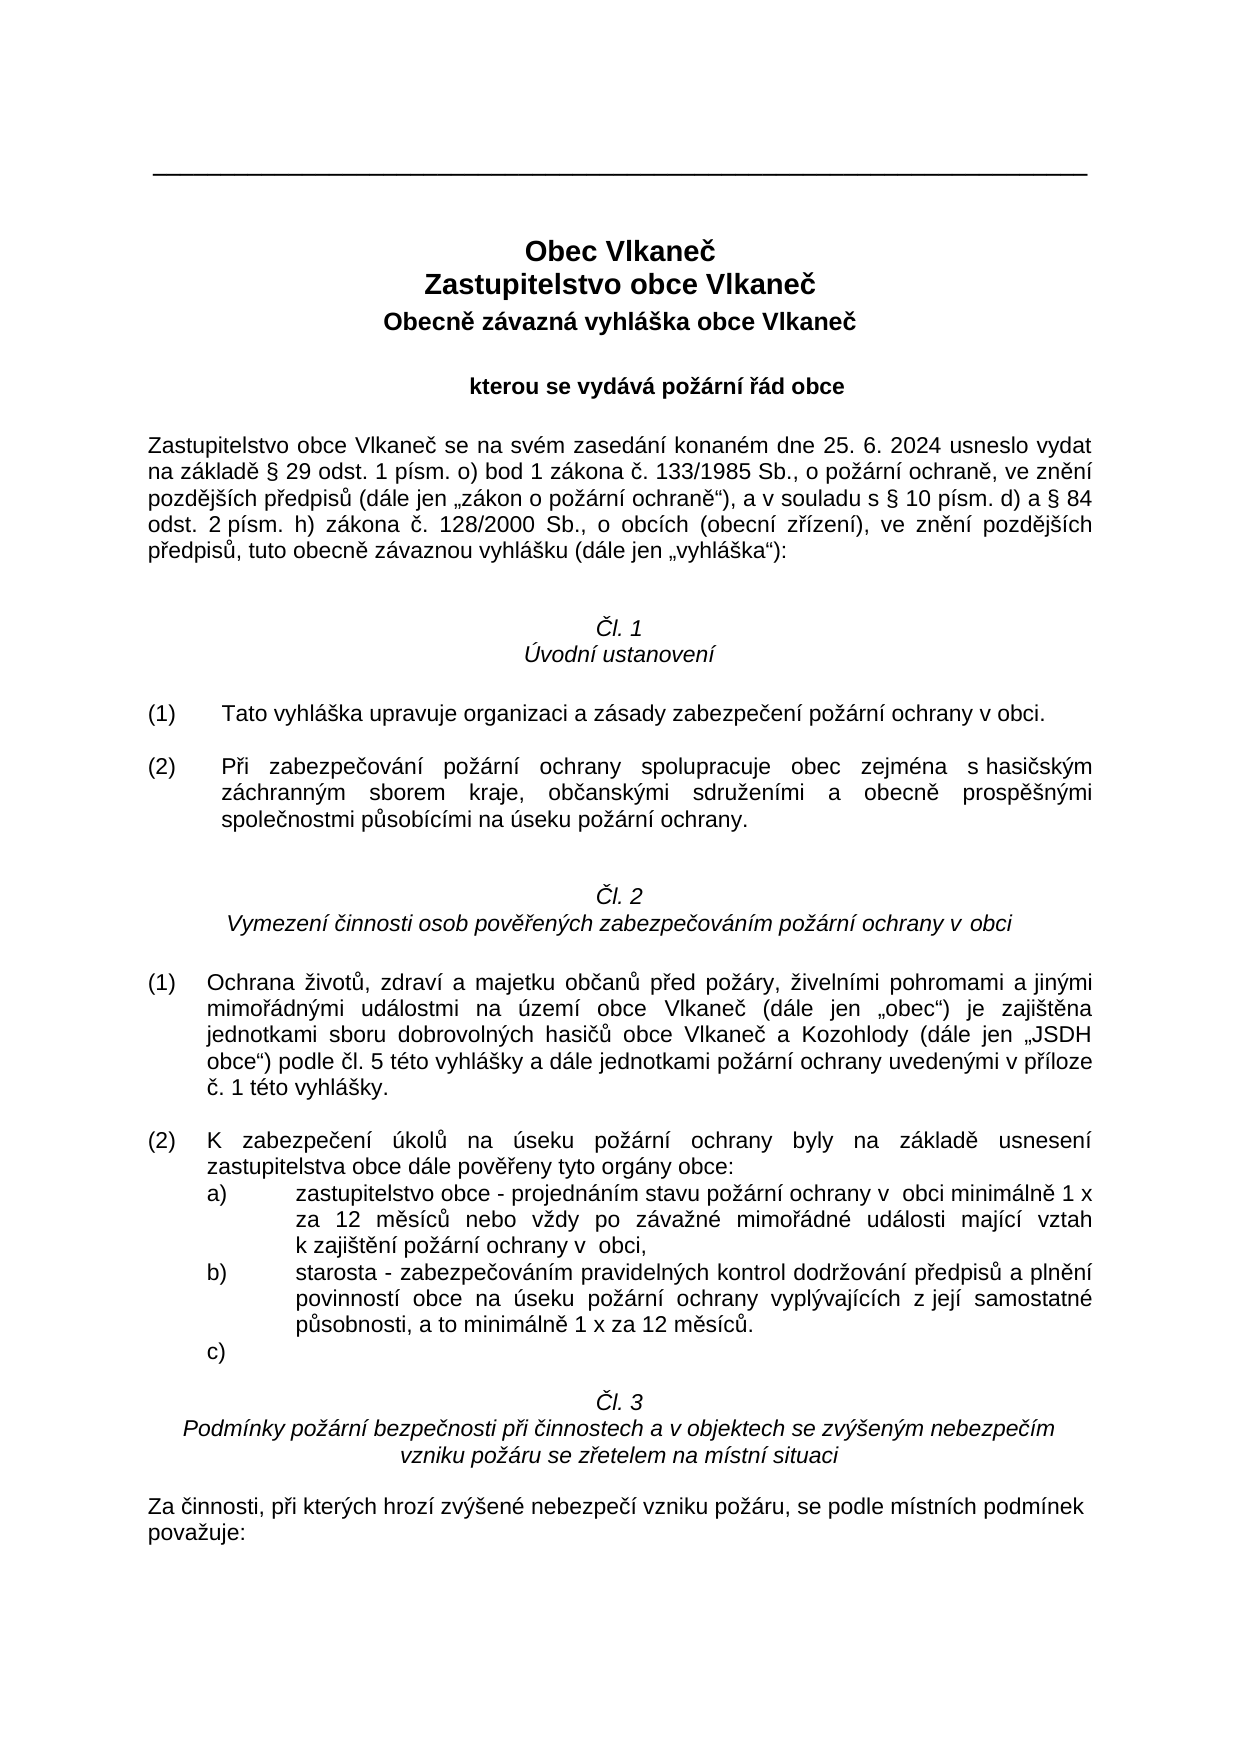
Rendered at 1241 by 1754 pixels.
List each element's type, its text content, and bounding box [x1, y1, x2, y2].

list starosta - zabezpečováním pravidelných kontrol dodržování předpisů a plnění povinností obce na úseku požární ochrany vyplývajících z její samostatné působnosti, a to minimálně 1 x za 12 měsíců. [207, 1258, 1093, 1338]
list Ochrana životů, zdraví a majetku občanů před požáry, živelními pohromami a jinými mimořádnými událostmi na území obce Vlkaneč (dále jen „obec“) je zajištěna jednotkami sboru dobrovolných hasičů obce Vlkaneč a Kozohlody (dále jen „JSDH obce“) podle čl. 5 této vyhlášky a dále jednotkami požární ochrany uvedenými v příloze č. 1 této vyhlášky. [148, 969, 1093, 1100]
text Obec Vlkaneč [148, 234, 1093, 267]
list K zabezpečení úkolů na úseku požární ochrany byly na základě usnesení zastupitelstva obce dále pověřeny tyto orgány obce: [148, 1127, 1093, 1179]
text (1) Tato vyhláška upravuje organizaci a zásady zabezpečení požární ochrany v obci. [148, 700, 1093, 727]
list zastupitelstvo obce - projednáním stavu požární ochrany v obci minimálně 1 x za 12 měsíců nebo vždy po závažné mimořádné události mající vztah k zajištění požární ochrany v obci, [207, 1179, 1093, 1258]
subtitle Čl. 3 Podmínky požární bezpečnosti při činnostech a v objektech se zvýšeným nebezpečím vzniku požáru se zřetelem na místní situaci [148, 1389, 1093, 1468]
text Zastupitelstvo obce Vlkaneč [148, 267, 1093, 301]
text (2) Při zabezpečování požární ochrany spolupracuje obec zejména s hasičským záchranným sborem kraje, občanskými sdruženími a obecně prospěšnými společnostmi působícími na úseku požární ochrany. [148, 753, 1093, 832]
text Zastupitelstvo obce Vlkaneč se na svém zasedání konaném dne 25. 6. 2024 usneslo vydat na základě § 29 odst. 1 písm. o) bod 1 zákona č. 133/1985 Sb., o požární ochraně, ve znění pozdějších předpisů (dále jen „zákon o požární ochraně“), a v souladu s § 10 písm. d) a § 84 odst. 2 písm. h) zákona č. 128/2000 Sb., o obcích (obecní zřízení), ve znění pozdějších předpisů, tuto obecně závaznou vyhlášku (dále jen „vyhláška“): [148, 432, 1093, 563]
subtitle Čl. 2 Vymezení činnosti osob pověřených zabezpečováním požární ochrany v obci [148, 883, 1093, 936]
subtitle Za činnosti, při kterých hrozí zvýšené nebezpečí vzniku požáru, se podle místních podmínek považuje: [148, 1493, 1093, 1546]
text Obecně závazná vyhláška obce Vlkaneč [148, 307, 1093, 336]
subtitle Čl. 1 Úvodní ustanovení [148, 615, 1093, 668]
text kterou se vydává požární řád obce [221, 373, 1093, 399]
text _____________________________________________________________________ [148, 148, 1093, 179]
